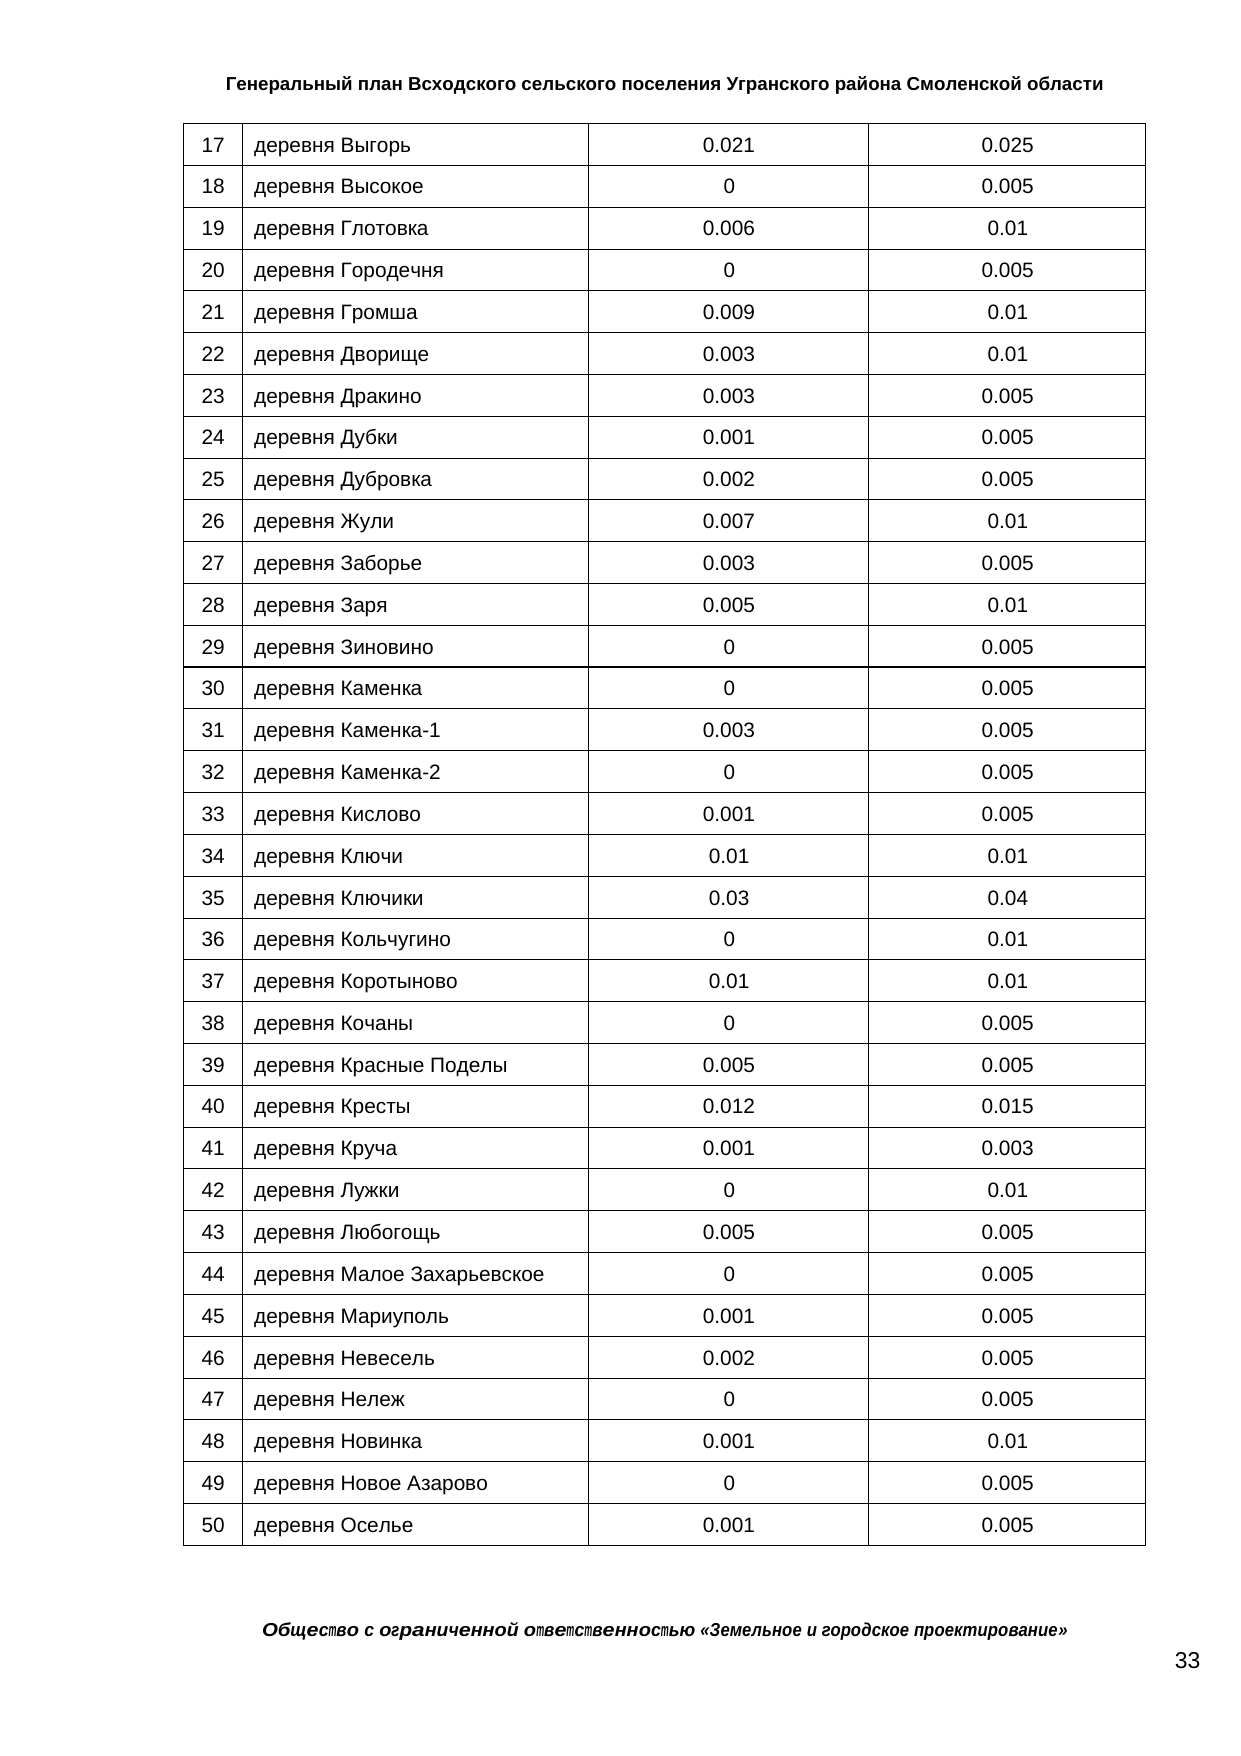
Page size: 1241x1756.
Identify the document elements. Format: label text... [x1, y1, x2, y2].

table_cell 0.003 [589, 542, 868, 583]
table_cell 47 [184, 1379, 242, 1419]
table_cell 30 [184, 668, 242, 708]
table_cell 48 [184, 1420, 242, 1461]
table_cell 0.002 [589, 1337, 868, 1377]
table_cell 22 [184, 333, 242, 374]
table_cell деревня Кочаны [243, 1002, 588, 1043]
table_cell 0.01 [589, 835, 868, 876]
table_cell 0.01 [869, 1420, 1145, 1461]
table_cell 38 [184, 1002, 242, 1043]
table_cell 0.005 [869, 751, 1145, 792]
table_cell деревня Кислово [243, 793, 588, 834]
table_cell деревня Кольчугино [243, 919, 588, 959]
table_cell 0.01 [869, 919, 1145, 959]
table_cell деревня Коротыново [243, 960, 588, 1001]
table_cell деревня Любогощь [243, 1211, 588, 1252]
table_cell деревня Оселье [243, 1504, 588, 1544]
table_cell 19 [184, 208, 242, 248]
table_cell 41 [184, 1128, 242, 1168]
table_cell деревня Каменка-2 [243, 751, 588, 792]
table_cell 0.01 [869, 291, 1145, 332]
table_header деревня Выгорь [243, 124, 588, 164]
table_cell 0.005 [589, 584, 868, 625]
table_cell 34 [184, 835, 242, 876]
table_cell 0.015 [869, 1086, 1145, 1127]
table_cell деревня Каменка-1 [243, 709, 588, 750]
table_cell 25 [184, 459, 242, 499]
table_cell 0.01 [869, 208, 1145, 248]
table_cell деревня Дубровка [243, 459, 588, 499]
table_cell 0.01 [869, 333, 1145, 374]
table_cell деревня Дубки [243, 417, 588, 457]
table_cell 0.001 [589, 1295, 868, 1336]
table_cell 23 [184, 375, 242, 416]
table_cell 0.005 [869, 1295, 1145, 1336]
table_cell 0 [589, 1002, 868, 1043]
table_cell 0 [589, 668, 868, 708]
table_cell 42 [184, 1169, 242, 1210]
table_cell 39 [184, 1044, 242, 1085]
table_cell 26 [184, 500, 242, 541]
table_cell 0 [589, 626, 868, 666]
table_cell 33 [184, 793, 242, 834]
table_cell 0.01 [869, 584, 1145, 625]
table_cell 0.005 [589, 1211, 868, 1252]
table_cell 21 [184, 291, 242, 332]
table_cell 0.005 [869, 626, 1145, 666]
table_cell 0.001 [589, 793, 868, 834]
table_cell 0.005 [869, 1462, 1145, 1503]
table_cell 35 [184, 877, 242, 917]
table_cell деревня Круча [243, 1128, 588, 1168]
table_cell 0.003 [869, 1128, 1145, 1168]
table_cell 0.005 [869, 668, 1145, 708]
table_cell 0.003 [589, 709, 868, 750]
table_cell 0.002 [589, 459, 868, 499]
table_cell 44 [184, 1253, 242, 1294]
table_cell 0.001 [589, 1128, 868, 1168]
table_cell 0 [589, 1253, 868, 1294]
table_cell 0.005 [869, 417, 1145, 457]
table_cell 20 [184, 250, 242, 290]
table_cell 0.005 [869, 166, 1145, 207]
table_cell 0.005 [869, 793, 1145, 834]
table_cell деревня Дворище [243, 333, 588, 374]
table_cell 31 [184, 709, 242, 750]
table_cell 0.005 [869, 250, 1145, 290]
table_cell 0.01 [869, 960, 1145, 1001]
table_cell 0 [589, 1462, 868, 1503]
table_cell 0.005 [869, 1337, 1145, 1377]
table_cell деревня Нележ [243, 1379, 588, 1419]
table_cell 0.005 [869, 459, 1145, 499]
table_header 17 [184, 124, 242, 164]
table_cell деревня Мариуполь [243, 1295, 588, 1336]
table_cell 0.04 [869, 877, 1145, 917]
table_cell 0.005 [869, 709, 1145, 750]
table_cell 0.01 [869, 500, 1145, 541]
table_cell 0.003 [589, 375, 868, 416]
table_cell 49 [184, 1462, 242, 1503]
table_cell деревня Ключи [243, 835, 588, 876]
table_cell деревня Ключики [243, 877, 588, 917]
table_cell 28 [184, 584, 242, 625]
table_cell 43 [184, 1211, 242, 1252]
table_cell деревня Городечня [243, 250, 588, 290]
table_cell 36 [184, 919, 242, 959]
table_cell деревня Дракино [243, 375, 588, 416]
table_cell 0.005 [869, 1002, 1145, 1043]
table_cell деревня Высокое [243, 166, 588, 207]
table_cell 0 [589, 751, 868, 792]
table_cell 0.012 [589, 1086, 868, 1127]
table_cell 0 [589, 1379, 868, 1419]
table_cell деревня Громша [243, 291, 588, 332]
table_cell деревня Зиновино [243, 626, 588, 666]
table_cell деревня Заборье [243, 542, 588, 583]
table_cell 0.003 [589, 333, 868, 374]
table_cell 50 [184, 1504, 242, 1544]
table_cell деревня Новинка [243, 1420, 588, 1461]
table_cell 0 [589, 250, 868, 290]
table_cell 0.005 [869, 1504, 1145, 1544]
table_cell деревня Новое Азарово [243, 1462, 588, 1503]
table_header 0.025 [869, 124, 1145, 164]
table_cell 0 [589, 166, 868, 207]
table_cell 46 [184, 1337, 242, 1377]
table_cell деревня Малое Захарьевское [243, 1253, 588, 1294]
table_cell 32 [184, 751, 242, 792]
table_cell 0.01 [869, 1169, 1145, 1210]
table_cell 0.009 [589, 291, 868, 332]
table_cell деревня Заря [243, 584, 588, 625]
table_cell 27 [184, 542, 242, 583]
table_cell деревня Кресты [243, 1086, 588, 1127]
table_cell деревня Жули [243, 500, 588, 541]
table_cell 0.005 [869, 375, 1145, 416]
table_cell 0 [589, 1169, 868, 1210]
table_cell 0.007 [589, 500, 868, 541]
table_cell 0 [589, 919, 868, 959]
table_cell 0.005 [589, 1044, 868, 1085]
table_cell деревня Лужки [243, 1169, 588, 1210]
table_cell 0.01 [589, 960, 868, 1001]
table_cell 18 [184, 166, 242, 207]
table_cell 0.001 [589, 1504, 868, 1544]
table_cell 0.005 [869, 542, 1145, 583]
table_cell 0.001 [589, 417, 868, 457]
table_cell 0.001 [589, 1420, 868, 1461]
table_cell 0.005 [869, 1211, 1145, 1252]
table_cell 0.005 [869, 1379, 1145, 1419]
table_cell деревня Каменка [243, 668, 588, 708]
table_cell 37 [184, 960, 242, 1001]
table_cell 45 [184, 1295, 242, 1336]
table_cell 0.005 [869, 1253, 1145, 1294]
table_header 0.021 [589, 124, 868, 164]
table_cell 0.01 [869, 835, 1145, 876]
table_cell 0.005 [869, 1044, 1145, 1085]
table_cell деревня Невесель [243, 1337, 588, 1377]
table_cell 24 [184, 417, 242, 457]
table_cell деревня Красные Поделы [243, 1044, 588, 1085]
table_cell 0.006 [589, 208, 868, 248]
table_cell 0.03 [589, 877, 868, 917]
table_cell деревня Глотовка [243, 208, 588, 248]
table_cell 40 [184, 1086, 242, 1127]
table_cell 29 [184, 626, 242, 666]
